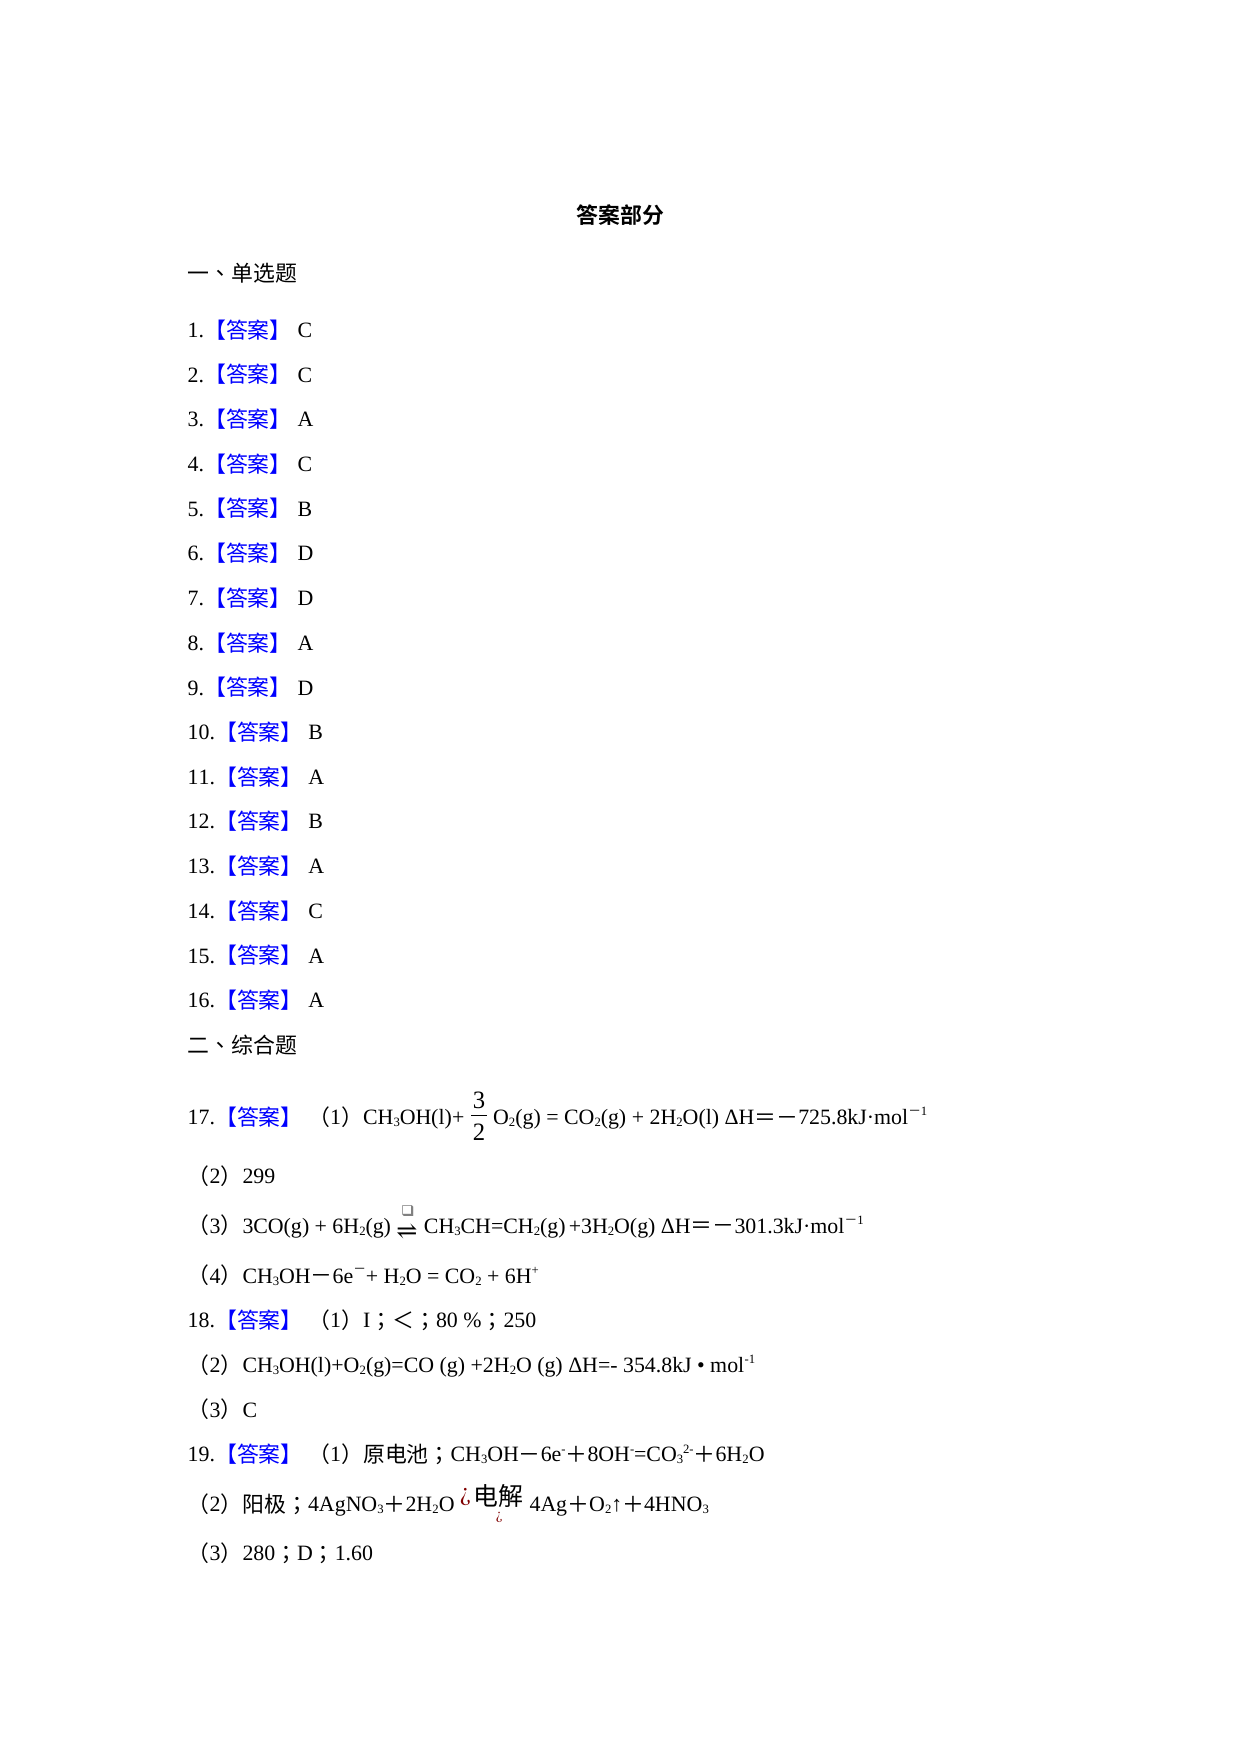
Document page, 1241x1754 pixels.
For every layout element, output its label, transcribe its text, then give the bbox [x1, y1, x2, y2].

text 一、单选题 [187, 257, 1053, 287]
text 12.【答案】 B [187, 806, 1053, 836]
text 4.【答案】 C [187, 449, 1053, 478]
text 18.【答案】 （1）I；＜；80 %；250 （2）CH3OH(l)+O2(g)=CO (g) +2H2O (g) ΔH=- 354.8kJ • mol-1 （3）C [187, 1305, 1053, 1424]
text 3.【答案】 A [187, 404, 1053, 434]
text 15.【答案】 A [187, 940, 1053, 970]
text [187, 1439, 1053, 1568]
text 二、综合题 [187, 1030, 1053, 1059]
text 8.【答案】 A [187, 627, 1053, 657]
text 答案部分 [187, 200, 1053, 230]
text 11.【答案】 A [187, 762, 1053, 791]
text 17.【答案】 （1）CH3OH(l)+ O2(g) = CO2(g) + 2H2O(l) ΔH＝－725.8kJ·mol－1 （2）299 （3）3CO(g) + 6H2(g) CH3CH=CH2(g) +3H2O(g) ΔH＝－301.3kJ·mol－1 （4）CH3OH－6e－+ H2O = CO2 + 6H+ [187, 1087, 1053, 1290]
text 9.【答案】 D [187, 672, 1053, 702]
text 2.【答案】 C [187, 359, 1053, 389]
text 7.【答案】 D [187, 583, 1053, 613]
text 16.【答案】 A [187, 985, 1053, 1015]
text 13.【答案】 A [187, 851, 1053, 881]
text 14.【答案】 C [187, 896, 1053, 925]
text 5.【答案】 B [187, 493, 1053, 523]
text 10.【答案】 B [187, 717, 1053, 747]
text 6.【答案】 D [187, 538, 1053, 568]
text 1.【答案】 C [187, 315, 1053, 344]
